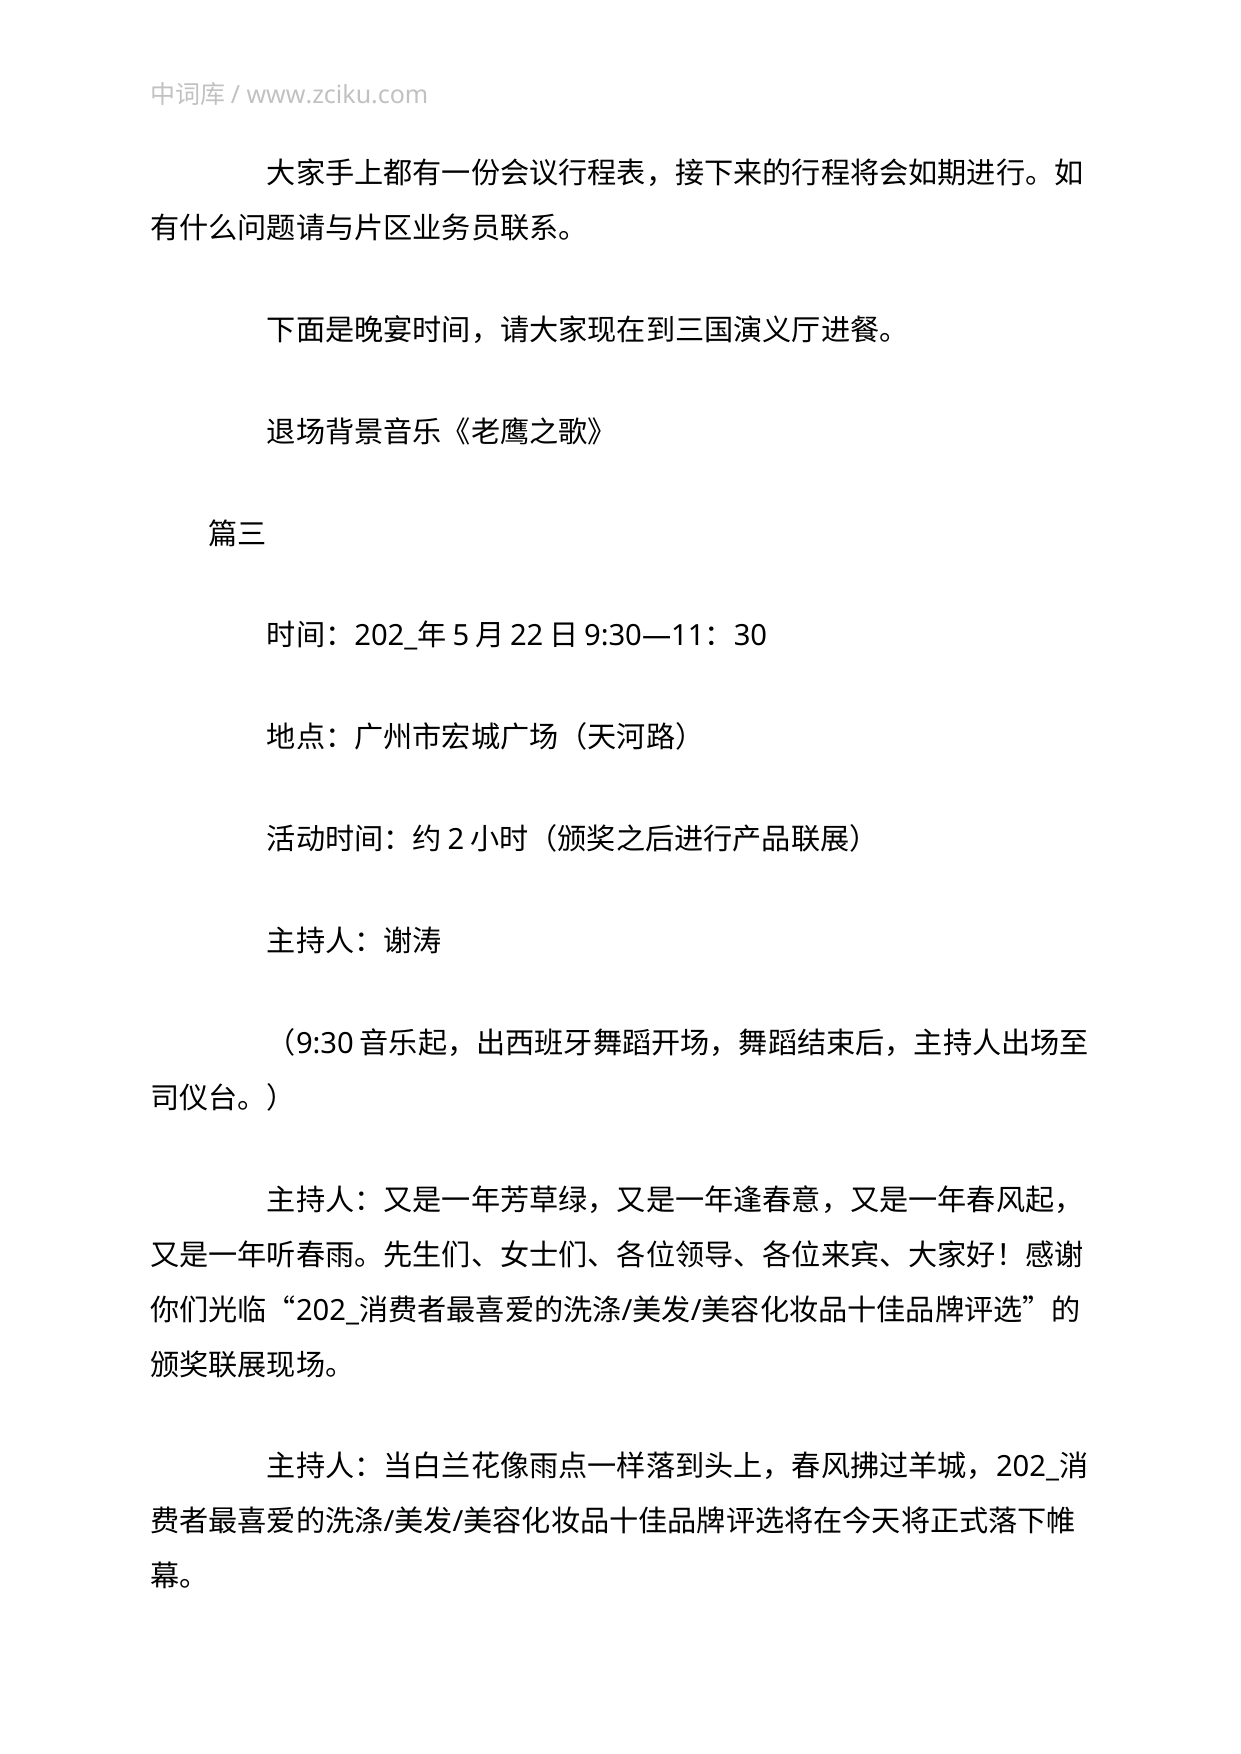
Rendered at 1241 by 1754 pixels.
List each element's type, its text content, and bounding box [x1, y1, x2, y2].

text 主持人：又是一年芳草绿，又是一年逢春意，又是一年春风起，又是一年听春雨。先生们、女士们、各位领导、各位来宾、大家好！感谢你们光临“202_消费者最喜爱的洗涤/美发/美容化妆品十佳品牌评选”的颁奖联展现场。 [150, 1176, 1090, 1383]
text 活动时间：约2小时（颁奖之后进行产品联展） [150, 816, 1090, 858]
text 退场背景音乐《老鹰之歌》 [150, 408, 1090, 451]
text 下面是晚宴时间，请大家现在到三国演义厅进餐。 [150, 307, 1090, 349]
text 篇三 [150, 510, 1090, 552]
text 主持人：当白兰花像雨点一样落到头上，春风拂过羊城，202_消费者最喜爱的洗涤/美发/美容化妆品十佳品牌评选将在今天将正式落下帷幕。 [150, 1443, 1090, 1595]
text （9:30音乐起，出西班牙舞蹈开场，舞蹈结束后，主持人出场至司仪台。） [150, 1019, 1090, 1117]
text 时间：202_年5月22日9:30—11：30 [150, 612, 1090, 654]
text 大家手上都有一份会议行程表，接下来的行程将会如期进行。如有什么问题请与片区业务员联系。 [150, 150, 1090, 247]
text 地点：广州市宏城广场（天河路） [150, 714, 1090, 756]
text 主持人：谢涛 [150, 918, 1090, 960]
